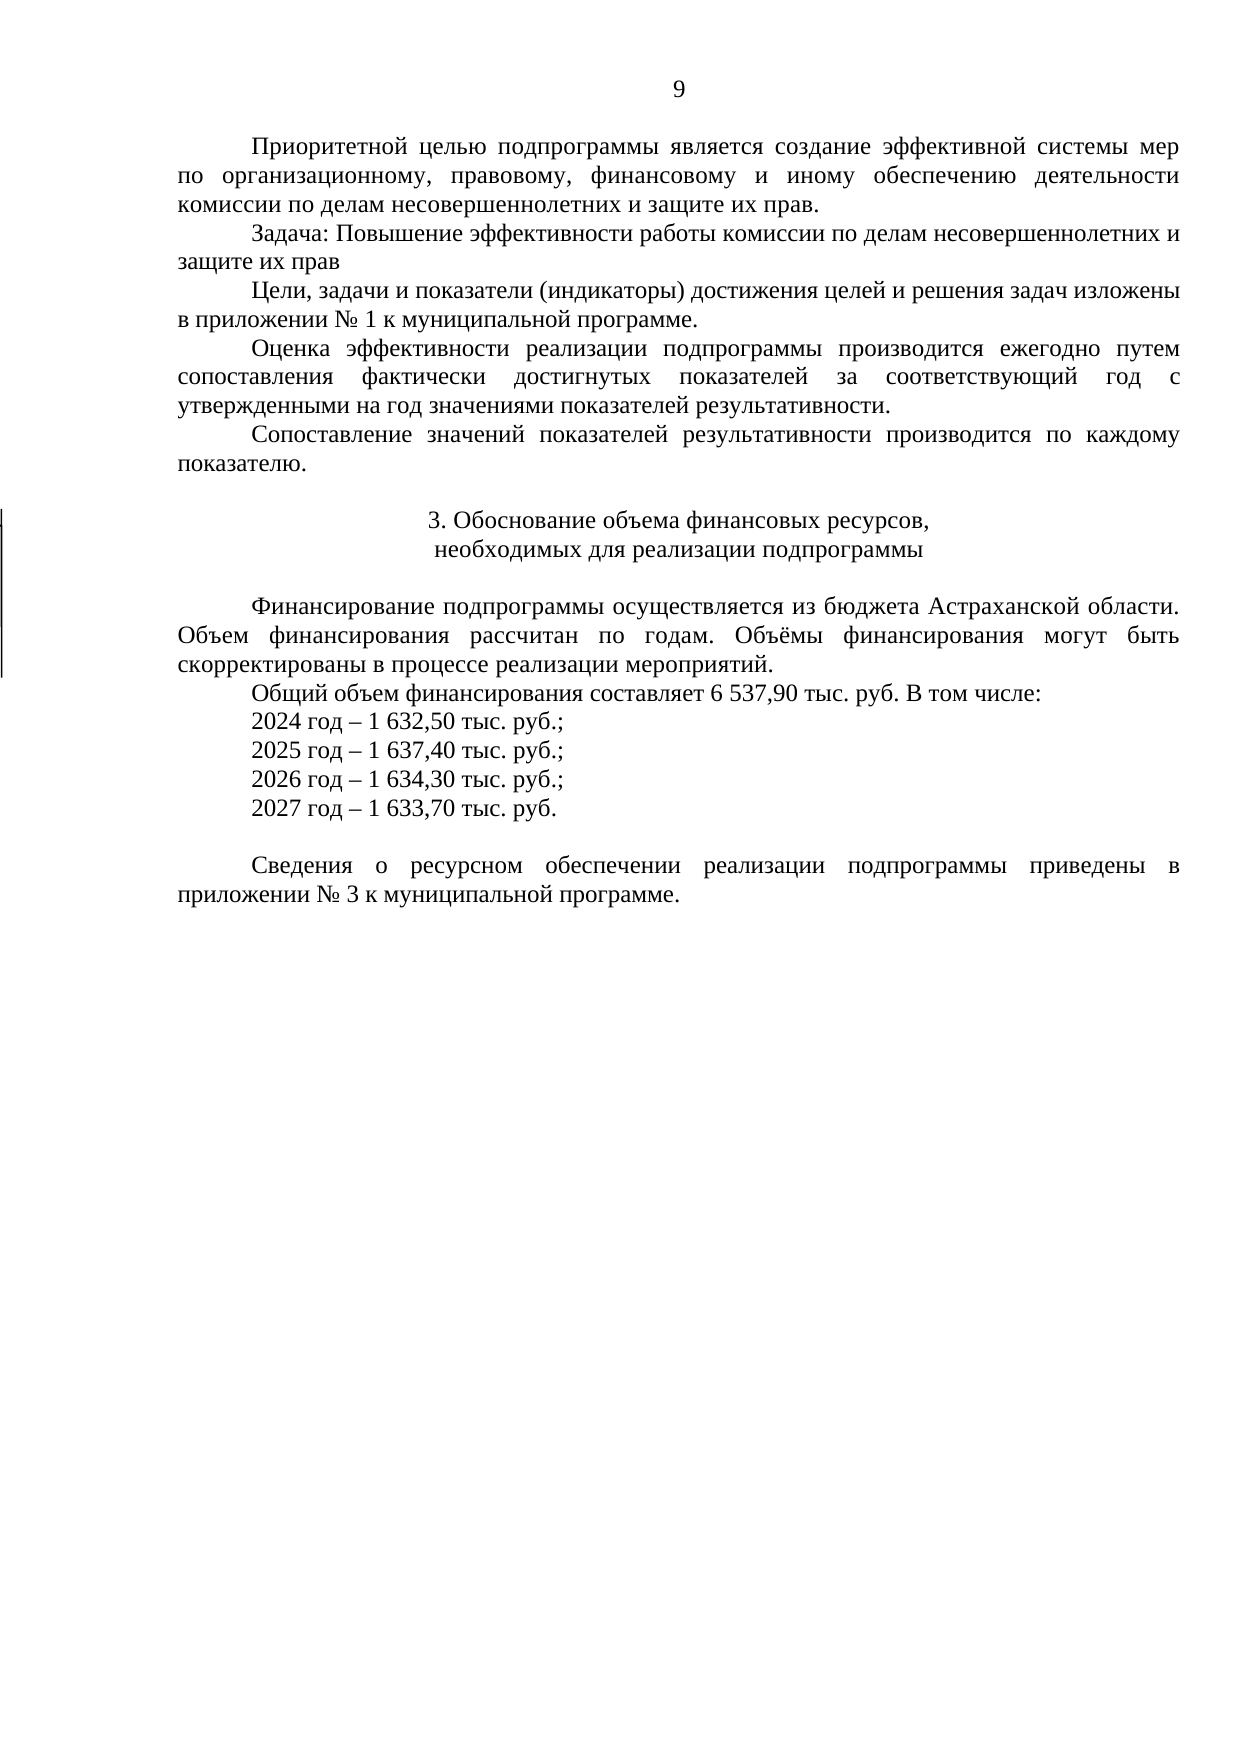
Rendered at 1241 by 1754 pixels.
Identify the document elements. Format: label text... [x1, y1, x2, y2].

text Оценка эффективности реализации подпрограммы производится ежегодно путем сопоставления фактически достигнутых показателей за соответствующий год с утвержденными на год значениями показателей результативности. [177, 333, 1181, 419]
text 3. Обоснование объема финансовых ресурсов, [177, 505, 1181, 534]
text 2024 год – 1 632,50 тыс. руб.; [177, 706, 1181, 735]
text 2027 год – 1 633,70 тыс. руб. [177, 793, 1181, 821]
text Сопоставление значений показателей результативности производится по каждому показателю. [177, 419, 1181, 476]
text 2025 год – 1 637,40 тыс. руб.; [177, 735, 1181, 764]
text необходимых для реализации подпрограммы [177, 534, 1181, 563]
text Сведения о ресурсном обеспечении реализации подпрограммы приведены в приложении № 3 к муниципальной программе. [177, 850, 1181, 908]
text Приоритетной целью подпрограммы является создание эффективной системы мер по организационному, правовому, финансовому и иному обеспечению деятельности комиссии по делам несовершеннолетних и защите их прав. [177, 131, 1181, 218]
text Задача: Повышение эффективности работы комиссии по делам несовершеннолетних и защите их прав [177, 218, 1181, 275]
text Цели, задачи и показатели (индикаторы) достижения целей и решения задач изложены в приложении № 1 к муниципальной программе. [177, 275, 1181, 333]
text Финансирование подпрограммы осуществляется из бюджета Астраханской области. Объем финансирования рассчитан по годам. Объёмы финансирования могут быть скорректированы в процессе реализации мероприятий. [177, 591, 1181, 678]
text Общий объем финансирования составляет 6 537,90 тыс. руб. В том числе: [177, 678, 1181, 706]
text 2026 год – 1 634,30 тыс. руб.; [177, 764, 1181, 793]
